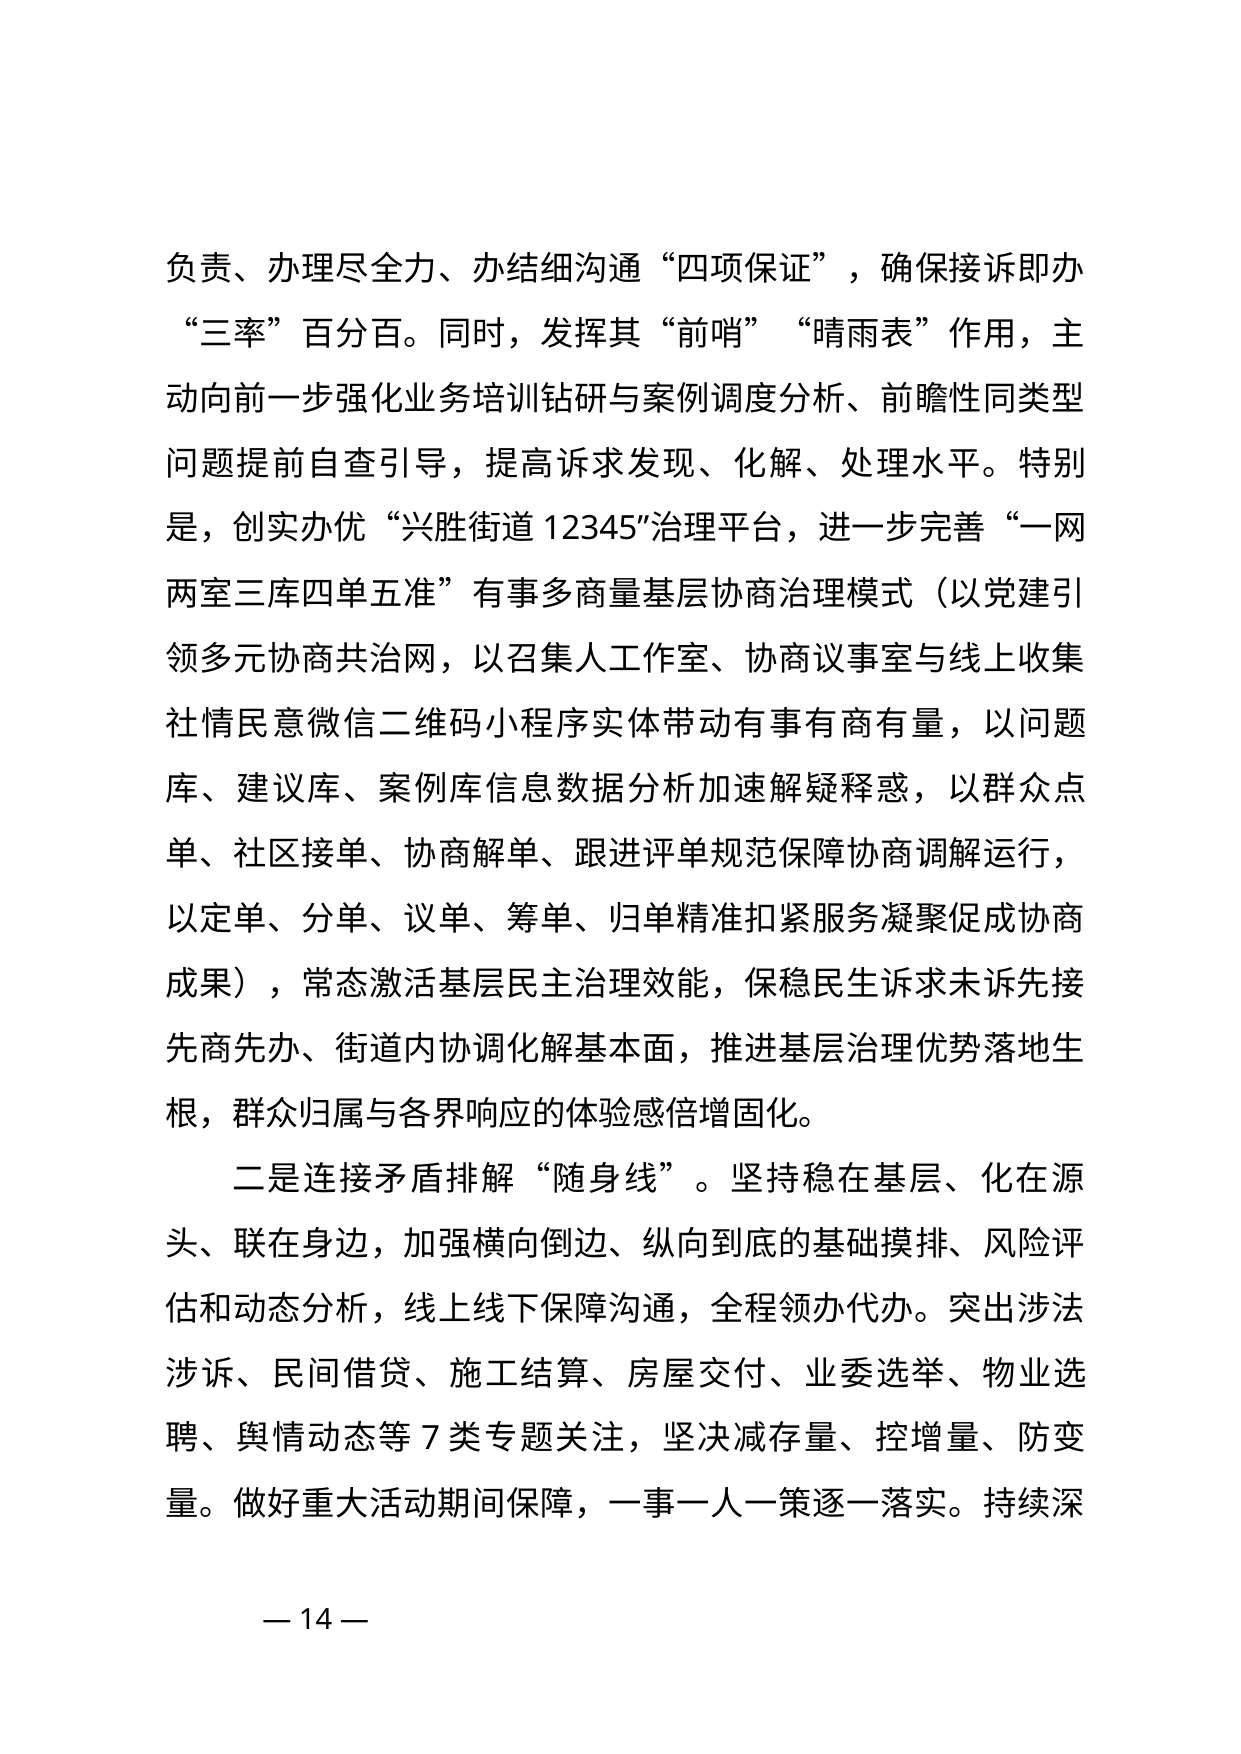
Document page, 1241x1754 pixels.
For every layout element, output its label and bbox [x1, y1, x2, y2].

text [165, 233, 1087, 1143]
text [165, 1143, 1087, 1533]
